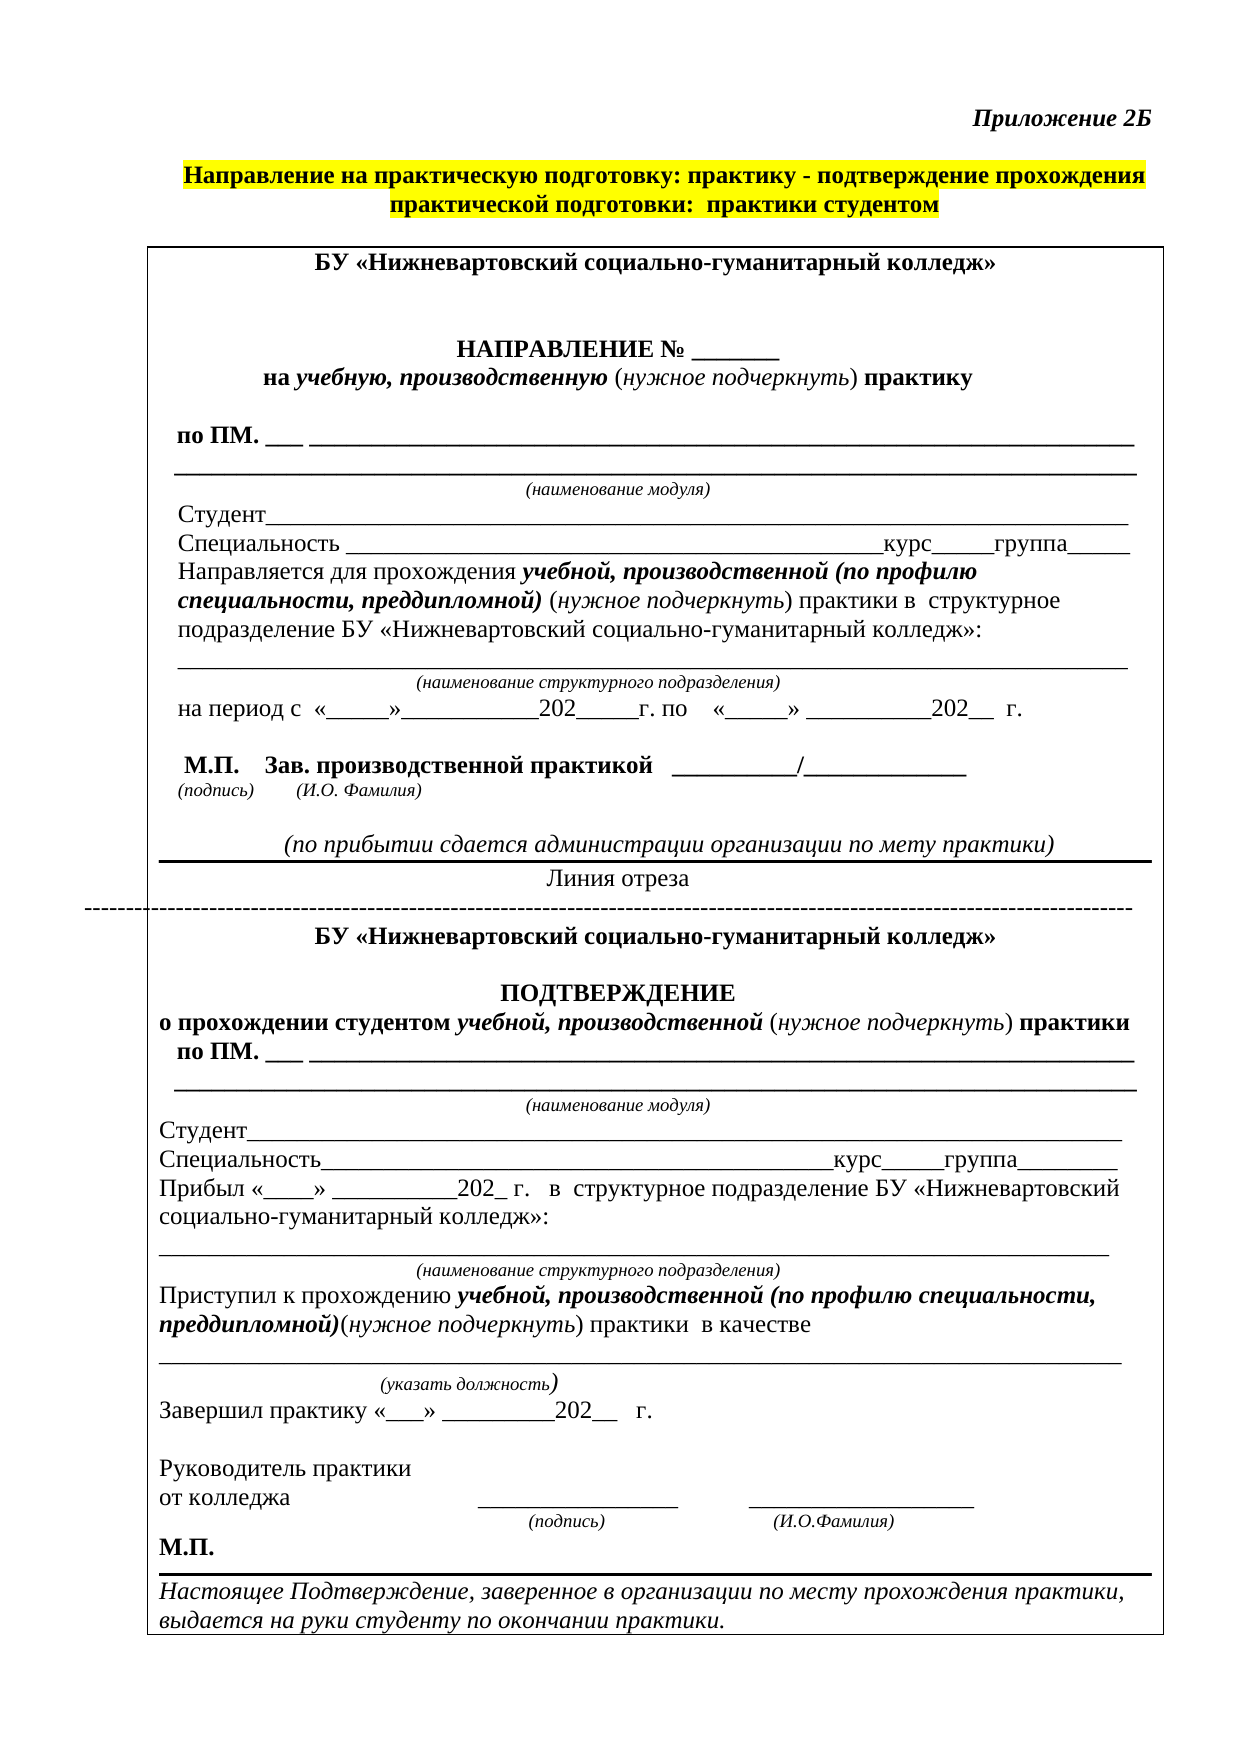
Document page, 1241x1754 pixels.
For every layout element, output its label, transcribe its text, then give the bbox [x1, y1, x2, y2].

text Направление на практическую подготовку: практику - подтверждение прохождения практической подготовки: практики студентом [177, 160, 390, 218]
table_header БУ «Нижневартовский социально-гуманитарный колледж» НАПРАВЛЕНИЕ № _______ на учебную, производственную (нужное подчеркнуть) практику по ПМ. ___ __________________________________________________________________ _____________________________________________________________________________ (наименование модуля) Студент_____________________________________________________________________ Специальность ___________________________________________курс_____группа_____ Направляется для прохождения учебной, производственной (по профилю специальности, преддипломной) (нужное подчеркнуть) практики в структурное подразделение БУ «Нижневартовский социально-гуманитарный колледж»: ____________________________________________________________________________ (наименование структурного подразделения) на период с «_____»___________202_____г. по «_____» __________202__ г. М.П. Зав. производственной практикой __________/_____________ (подпись) (И.О. Фамилия) (по прибытии сдается администрации организации по мету практики) Линия отреза ------------------------------------------------------------------------------------------------------------------------------ БУ «Нижневартовский социально-гуманитарный колледж» ПОДТВЕРЖДЕНИЕ о прохождении студентом учебной, производственной (нужное подчеркнуть) практики по ПМ. ___ __________________________________________________________________ _____________________________________________________________________________ (наименование модуля) Студент______________________________________________________________________ Специальность_________________________________________курс_____группа________ Прибыл «____» __________202_ г. в структурное подразделение БУ «Нижневартовский социально-гуманитарный колледж»: ____________________________________________________________________________ (наименование структурного подразделения) Приступил к прохождению учебной, производственной (по профилю специальности, преддипломной)(нужное подчеркнуть) практики в качестве _____________________________________________________________________________ (указать должность) Завершил практику «___» _________202__ г. Руководитель практики от колледжа ________________ __________________ (подпись) (И.О.Фамилия) М.П. Настоящее Подтверждение, заверенное в организации по месту прохождения практики, выдается на руки студенту по окончании практики. [148, 248, 1163, 1634]
text Направление на практическую подготовку: практику - подтверждение прохождения практической подготовки: практики студентом [939, 160, 1152, 218]
text Приложение 2Б [102, 103, 1152, 131]
